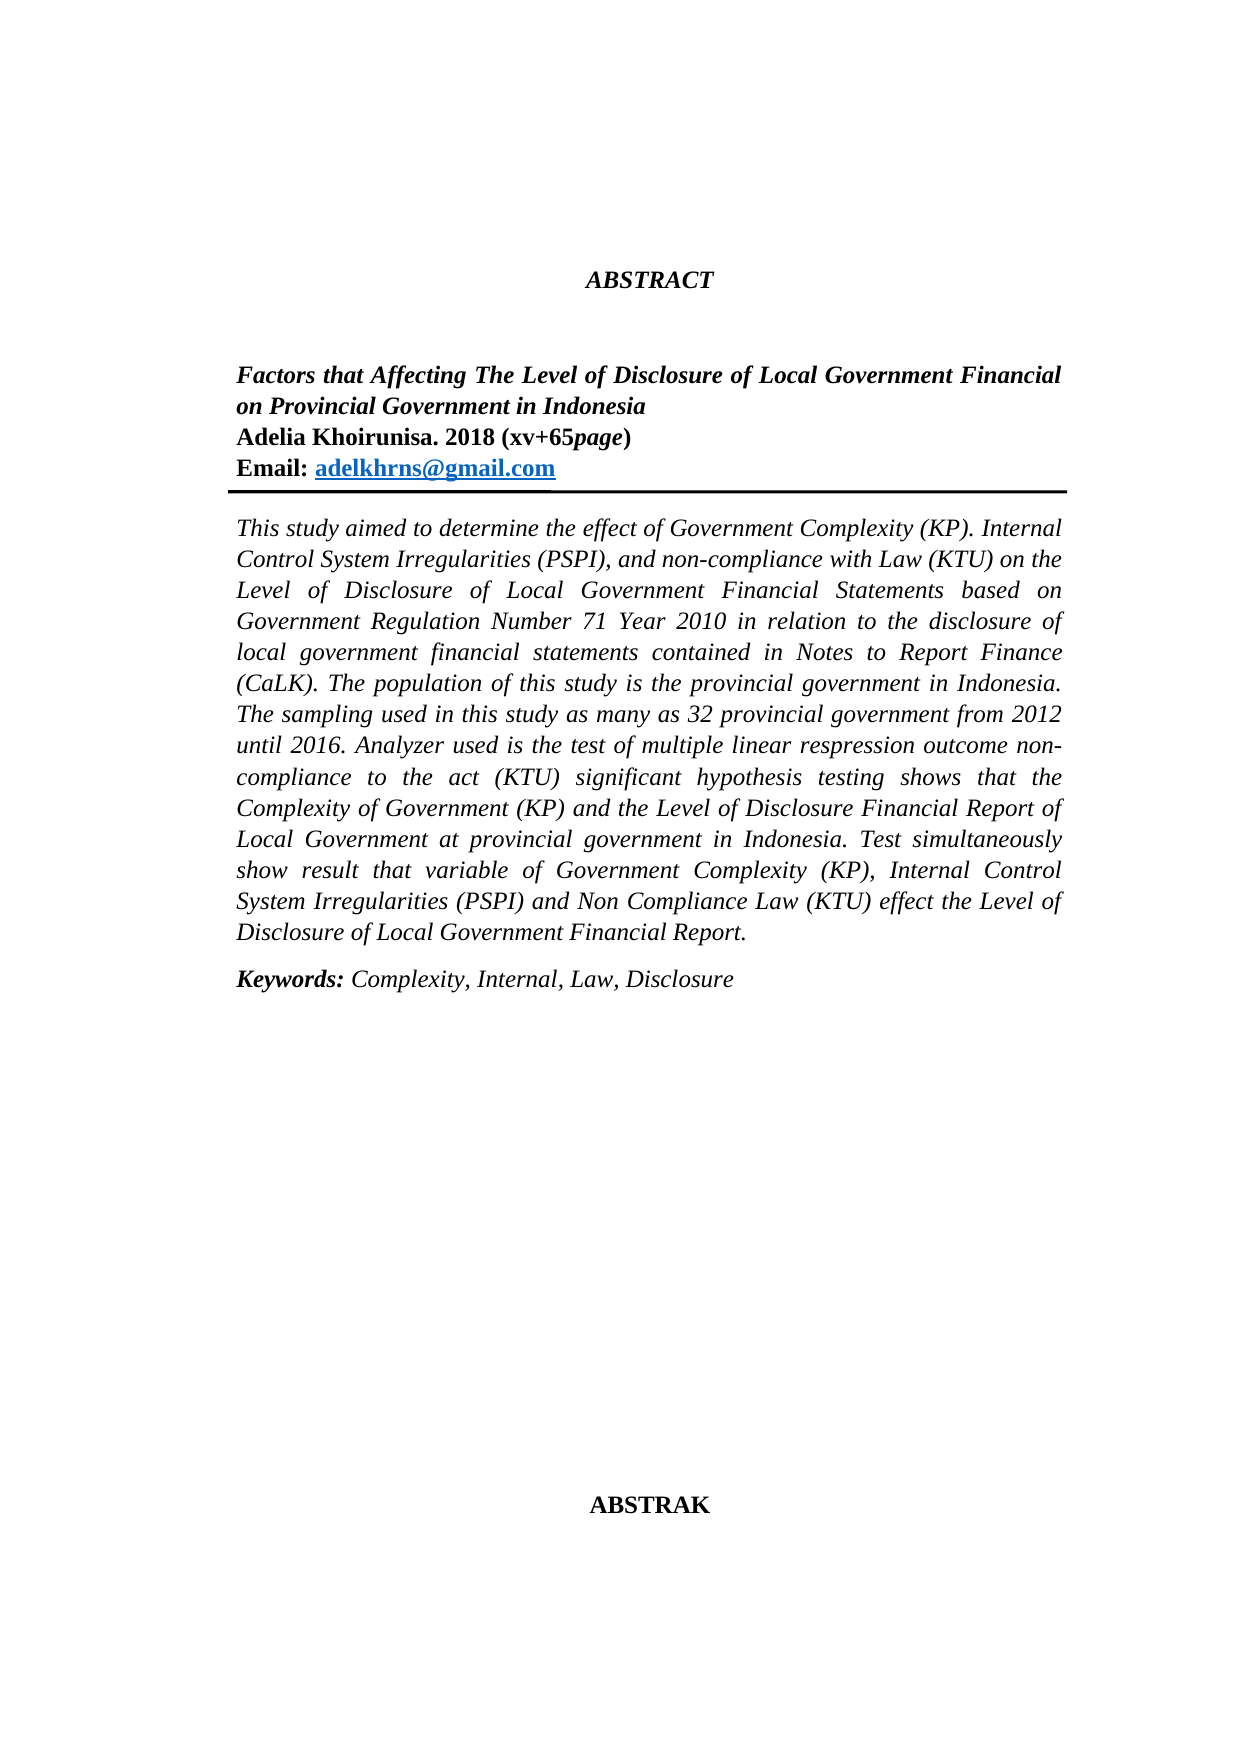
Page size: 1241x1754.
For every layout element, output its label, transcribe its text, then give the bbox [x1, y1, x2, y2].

text Keywords: Complexity, Internal, Law, Disclosure [236, 964, 1063, 993]
text Adelia Khoirunisa. 2018 (xv+65page) [236, 422, 1063, 451]
text ABSTRACT [236, 265, 1063, 294]
title ABSTRAK [236, 1490, 1063, 1519]
text Email: adelkhrns@gmail.com [236, 453, 1063, 482]
text This study aimed to determine the effect of Government Complexity (KP). Internal Control System Irregularities (PSPI), and non-compliance with Law (KTU) on the Level of Disclosure of Local Government Financial Statements based on Government Regulation Number 71 Year 2010 in relation to the disclosure of local government financial statements contained in Notes to Report Finance (CaLK). The population of this study is the provincial government in Indonesia. The sampling used in this study as many as 32 provincial government from 2012 until 2016. Analyzer used is the test of multiple linear respression outcome non-compliance to the act (KTU) significant hypothesis testing shows that the Complexity of Government (KP) and the Level of Disclosure Financial Report of Local Government at provincial government in Indonesia. Test simultaneously show result that variable of Government Complexity (KP), Internal Control System Irregularities (PSPI) and Non Compliance Law (KTU) effect the Level of Disclosure of Local Government Financial Report. [236, 513, 1063, 946]
text Factors that Affecting The Level of Disclosure of Local Government Financial on Provincial Government in Indonesia [236, 360, 1063, 420]
